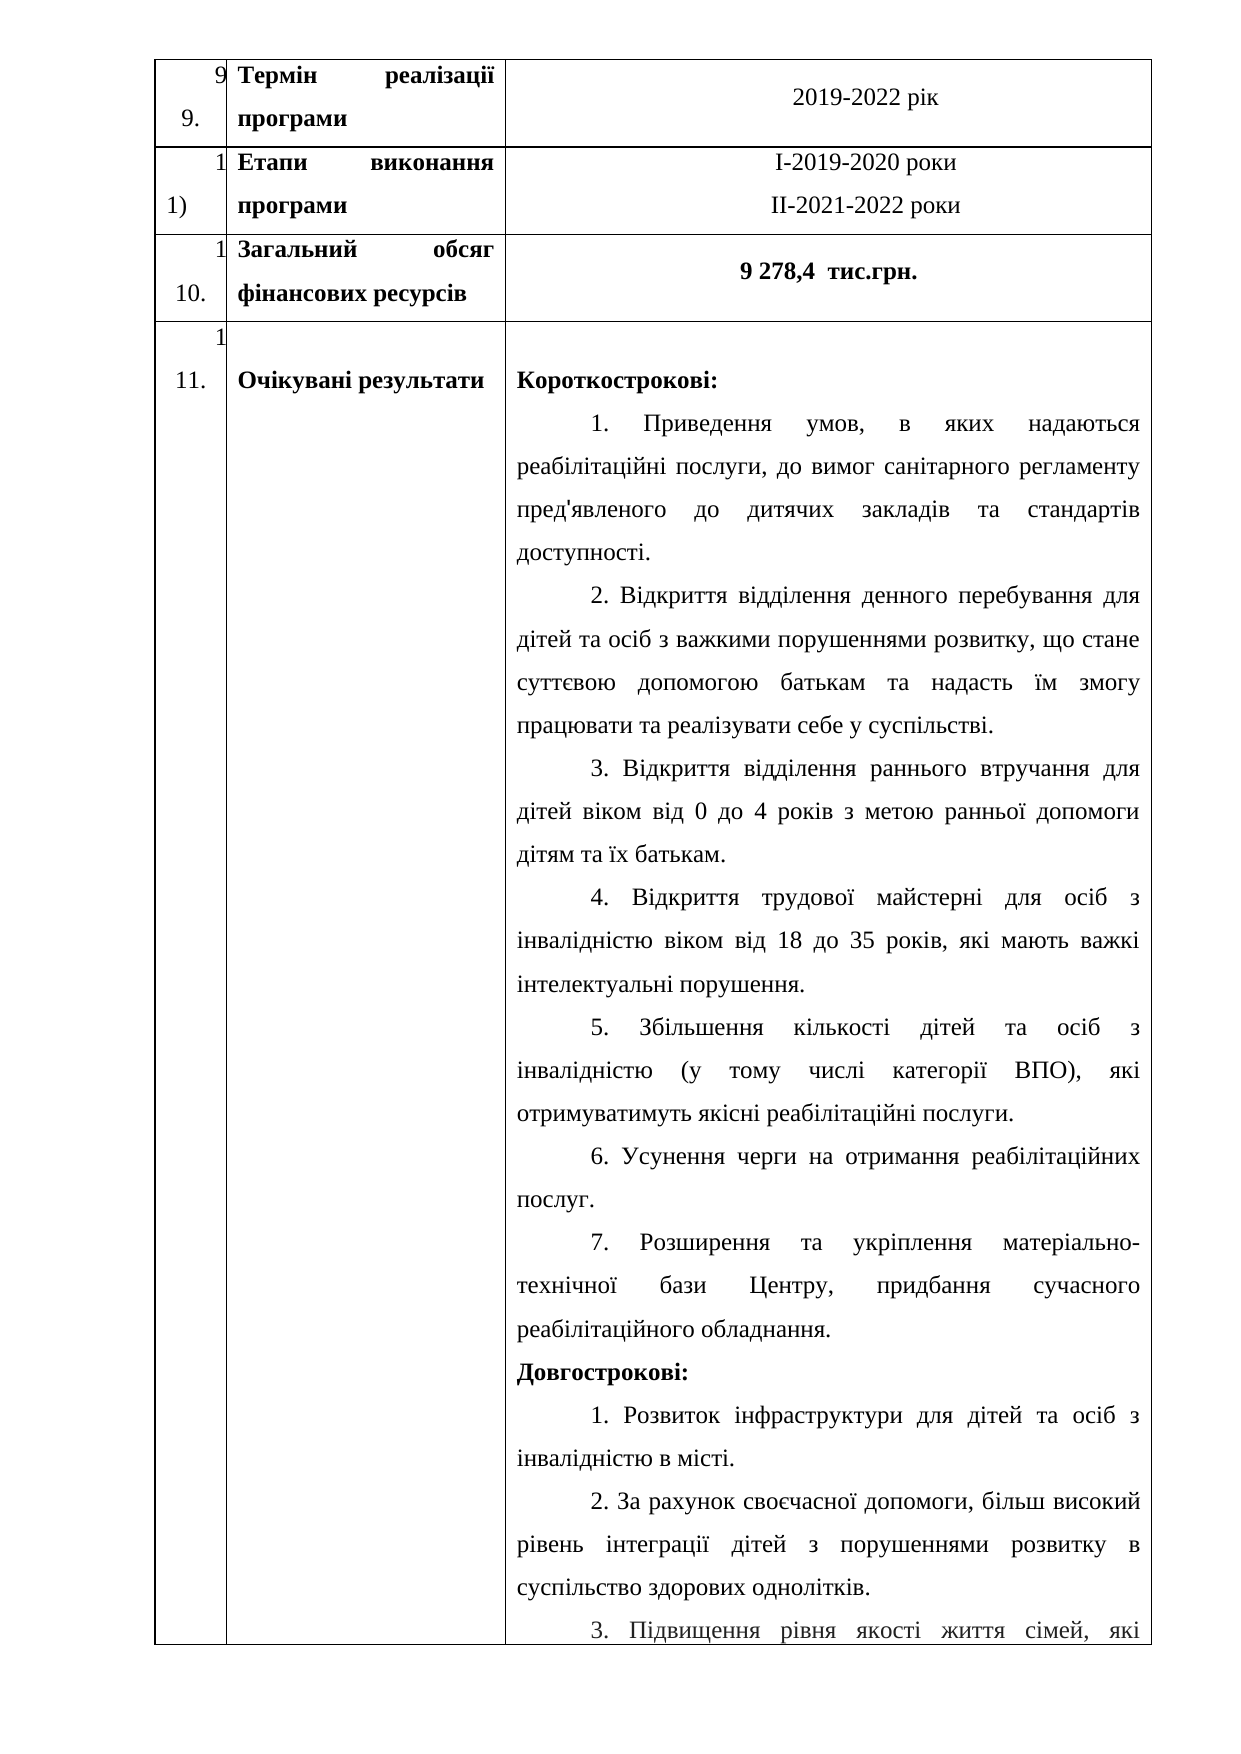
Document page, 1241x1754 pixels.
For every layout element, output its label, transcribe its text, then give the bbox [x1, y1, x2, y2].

table_cell Загальний обсяг фінансових ресурсів [227, 235, 505, 321]
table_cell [227, 322, 505, 1644]
table_cell Термін реалізації програми [227, 60, 505, 146]
table_cell Етапи виконання програми [227, 148, 505, 233]
table_cell I-2019-2020 роки II-2021-2022 роки [506, 148, 1151, 233]
table_cell 111. [156, 322, 226, 1644]
table_cell 99. [156, 60, 226, 146]
table_cell 110. [156, 235, 226, 321]
table_cell 2019-2022 рік [506, 60, 1151, 146]
table_cell 11) [156, 148, 226, 233]
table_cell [506, 322, 1151, 1644]
table_cell 9 278,4 тис.грн. [506, 235, 1151, 321]
